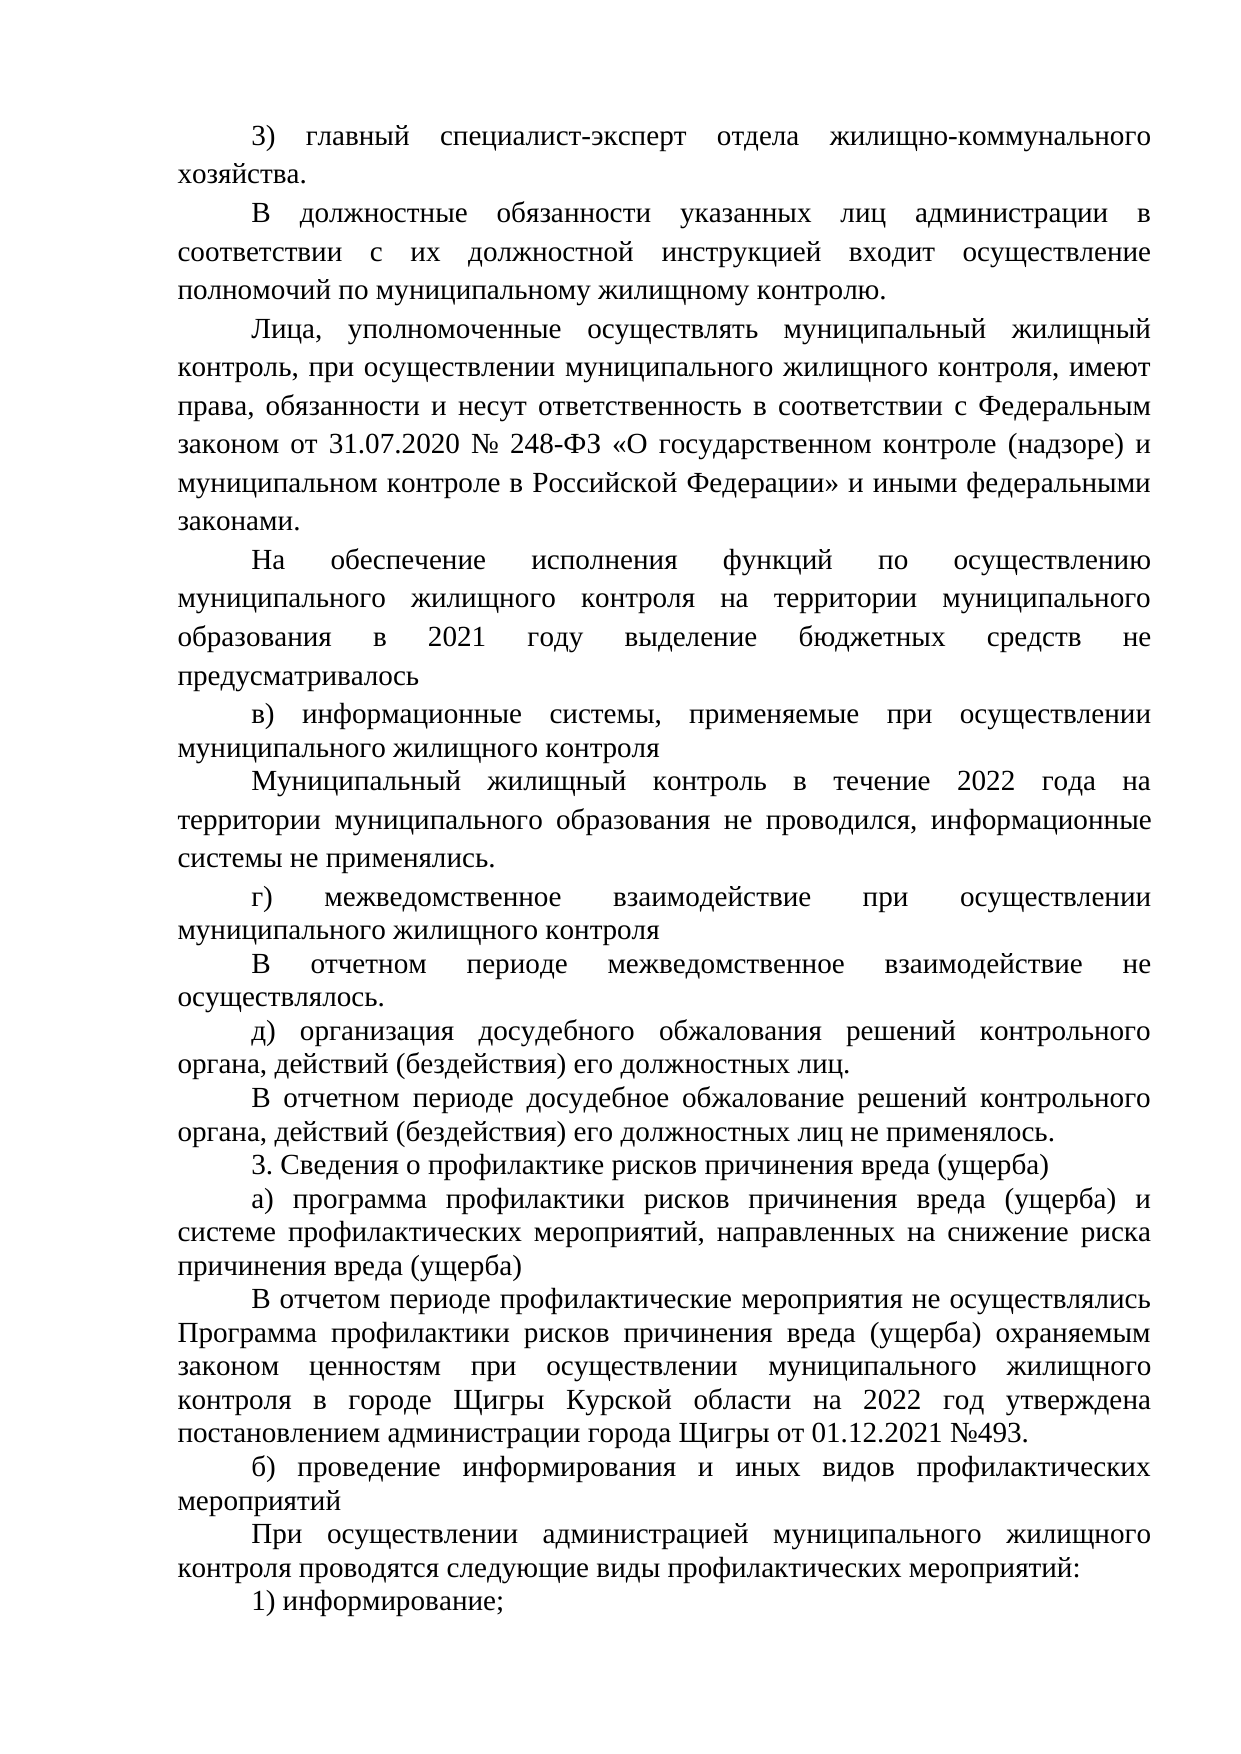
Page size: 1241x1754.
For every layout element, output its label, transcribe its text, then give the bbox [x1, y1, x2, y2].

text г) межведомственное взаимодействие при осуществлении муниципального жилищного контроля [177, 879, 1152, 946]
text Муниципальный жилищный контроль в течение 2022 года на территории муниципального образования не проводился, информационные системы не применялись. [177, 763, 1152, 874]
text 3) главный специалист-эксперт отдела жилищно-коммунального хозяйства. [177, 118, 1152, 190]
text В отчетном периоде досудебное обжалование решений контрольного органа, действий (бездействия) его должностных лиц не применялось. [177, 1080, 1152, 1147]
text В должностные обязанности указанных лиц администрации в соответствии с их должностной инструкцией входит осуществление полномочий по муниципальному жилищному контролю. [177, 195, 1152, 306]
text в) информационные системы, применяемые при осуществлении муниципального жилищного контроля [177, 696, 1152, 763]
text В отчетном периоде межведомственное взаимодействие не осуществлялось. [177, 946, 1152, 1013]
text Лица, уполномоченные осуществлять муниципальный жилищный контроль, при осуществлении муниципального жилищного контроля, имеют права, обязанности и несут ответственность в соответствии с Федеральным законом от 31.07.2020 № 248-ФЗ «О государственном контроле (надзоре) и муниципальном контроле в Российской Федерации» и иными федеральными законами. [177, 311, 1152, 537]
text а) программа профилактики рисков причинения вреда (ущерба) и системе профилактических мероприятий, направленных на снижение риска причинения вреда (ущерба) [177, 1181, 1152, 1281]
text д) организация досудебного обжалования решений контрольного органа, действий (бездействия) его должностных лиц. [177, 1013, 1152, 1080]
text б) проведение информирования и иных видов профилактических мероприятий [177, 1449, 1152, 1516]
text 3. Сведения о профилактике рисков причинения вреда (ущерба) [177, 1147, 1152, 1181]
text При осуществлении администрацией муниципального жилищного контроля проводятся следующие виды профилактических мероприятий: [177, 1516, 1152, 1583]
text В отчетом периоде профилактические мероприятия не осуществлялись Программа профилактики рисков причинения вреда (ущерба) охраняемым законом ценностям при осуществлении муниципального жилищного контроля в городе Щигры Курской области на 2022 год утверждена постановлением администрации города Щигры от 01.12.2021 №493. [177, 1281, 1152, 1449]
text На обеспечение исполнения функций по осуществлению муниципального жилищного контроля на территории муниципального образования в 2021 году выделение бюджетных средств не предусматривалось [177, 542, 1152, 691]
text 1) информирование; [177, 1583, 1152, 1617]
